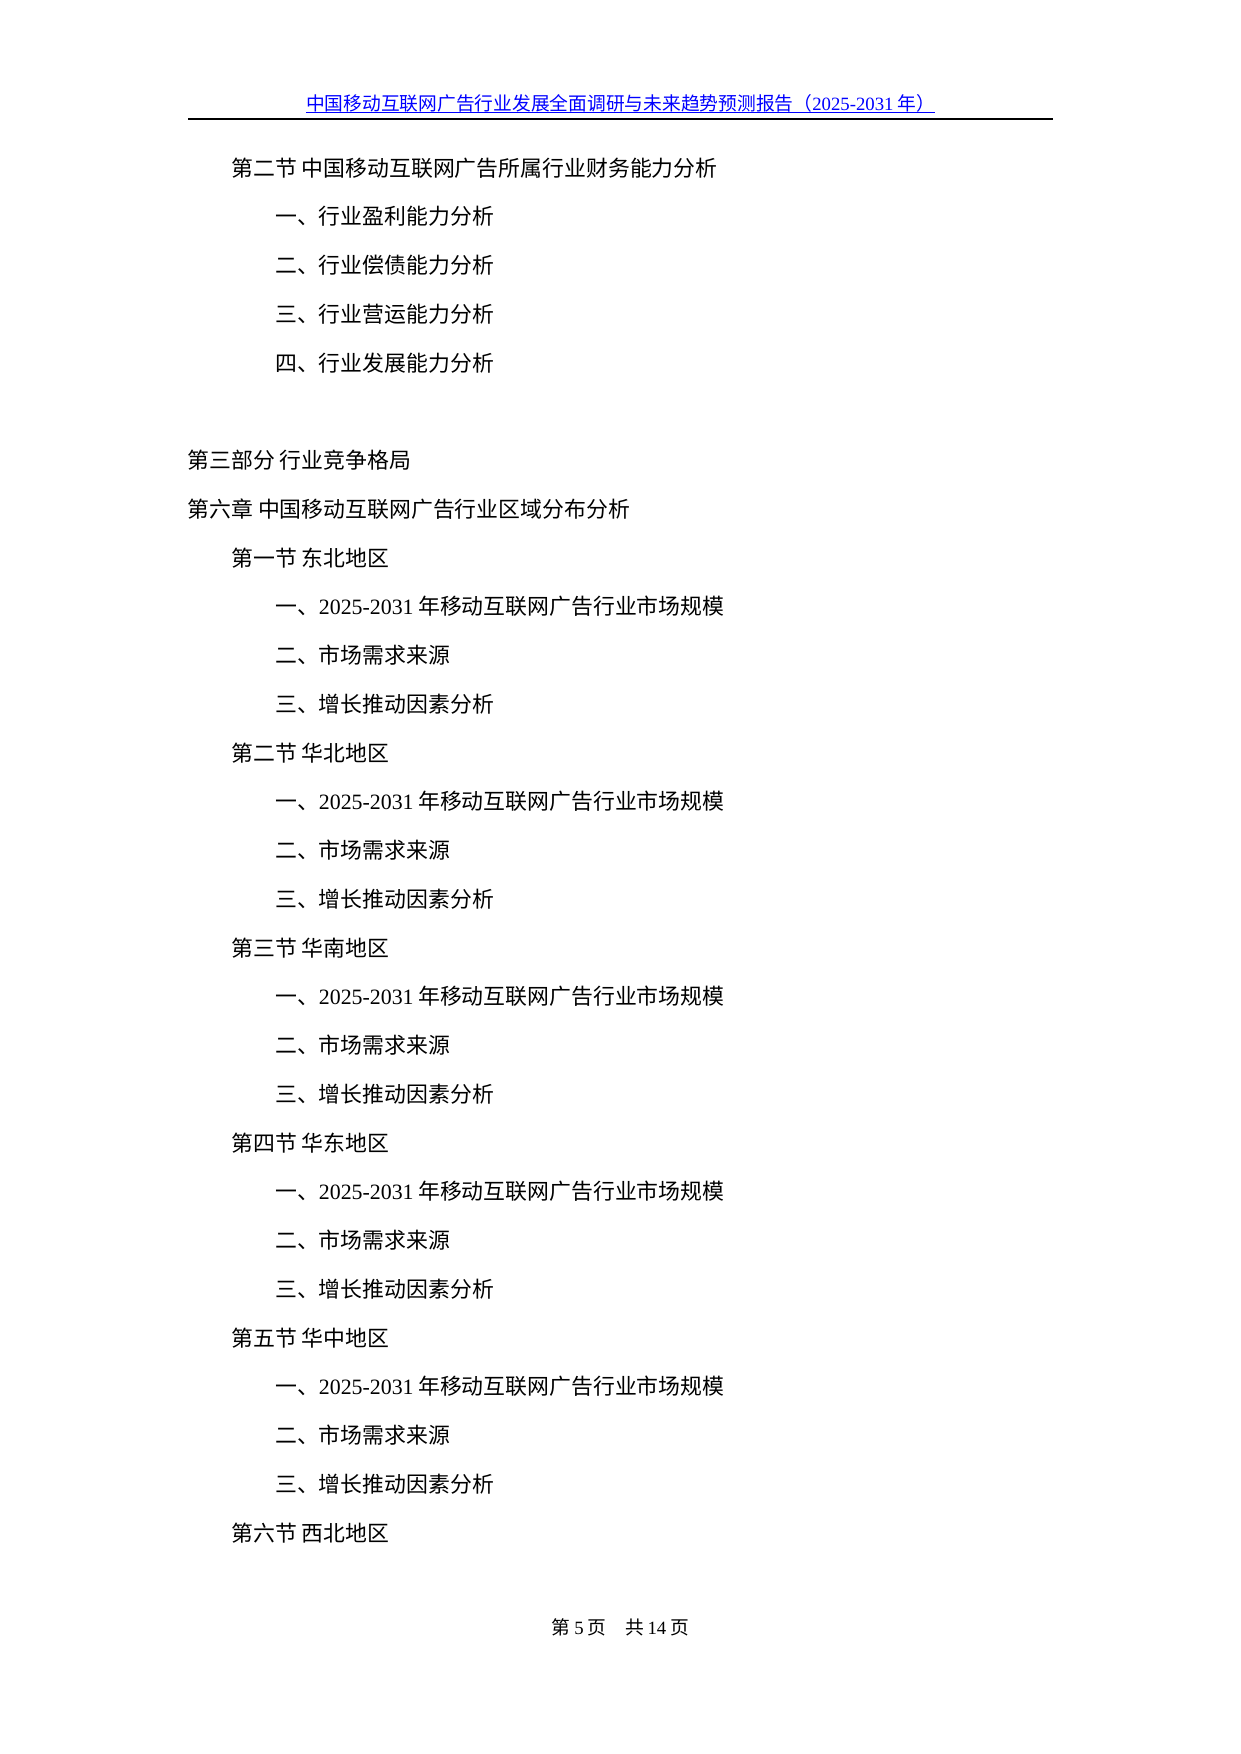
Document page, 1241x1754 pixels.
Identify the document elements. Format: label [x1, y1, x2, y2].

text [187, 150, 1053, 1548]
